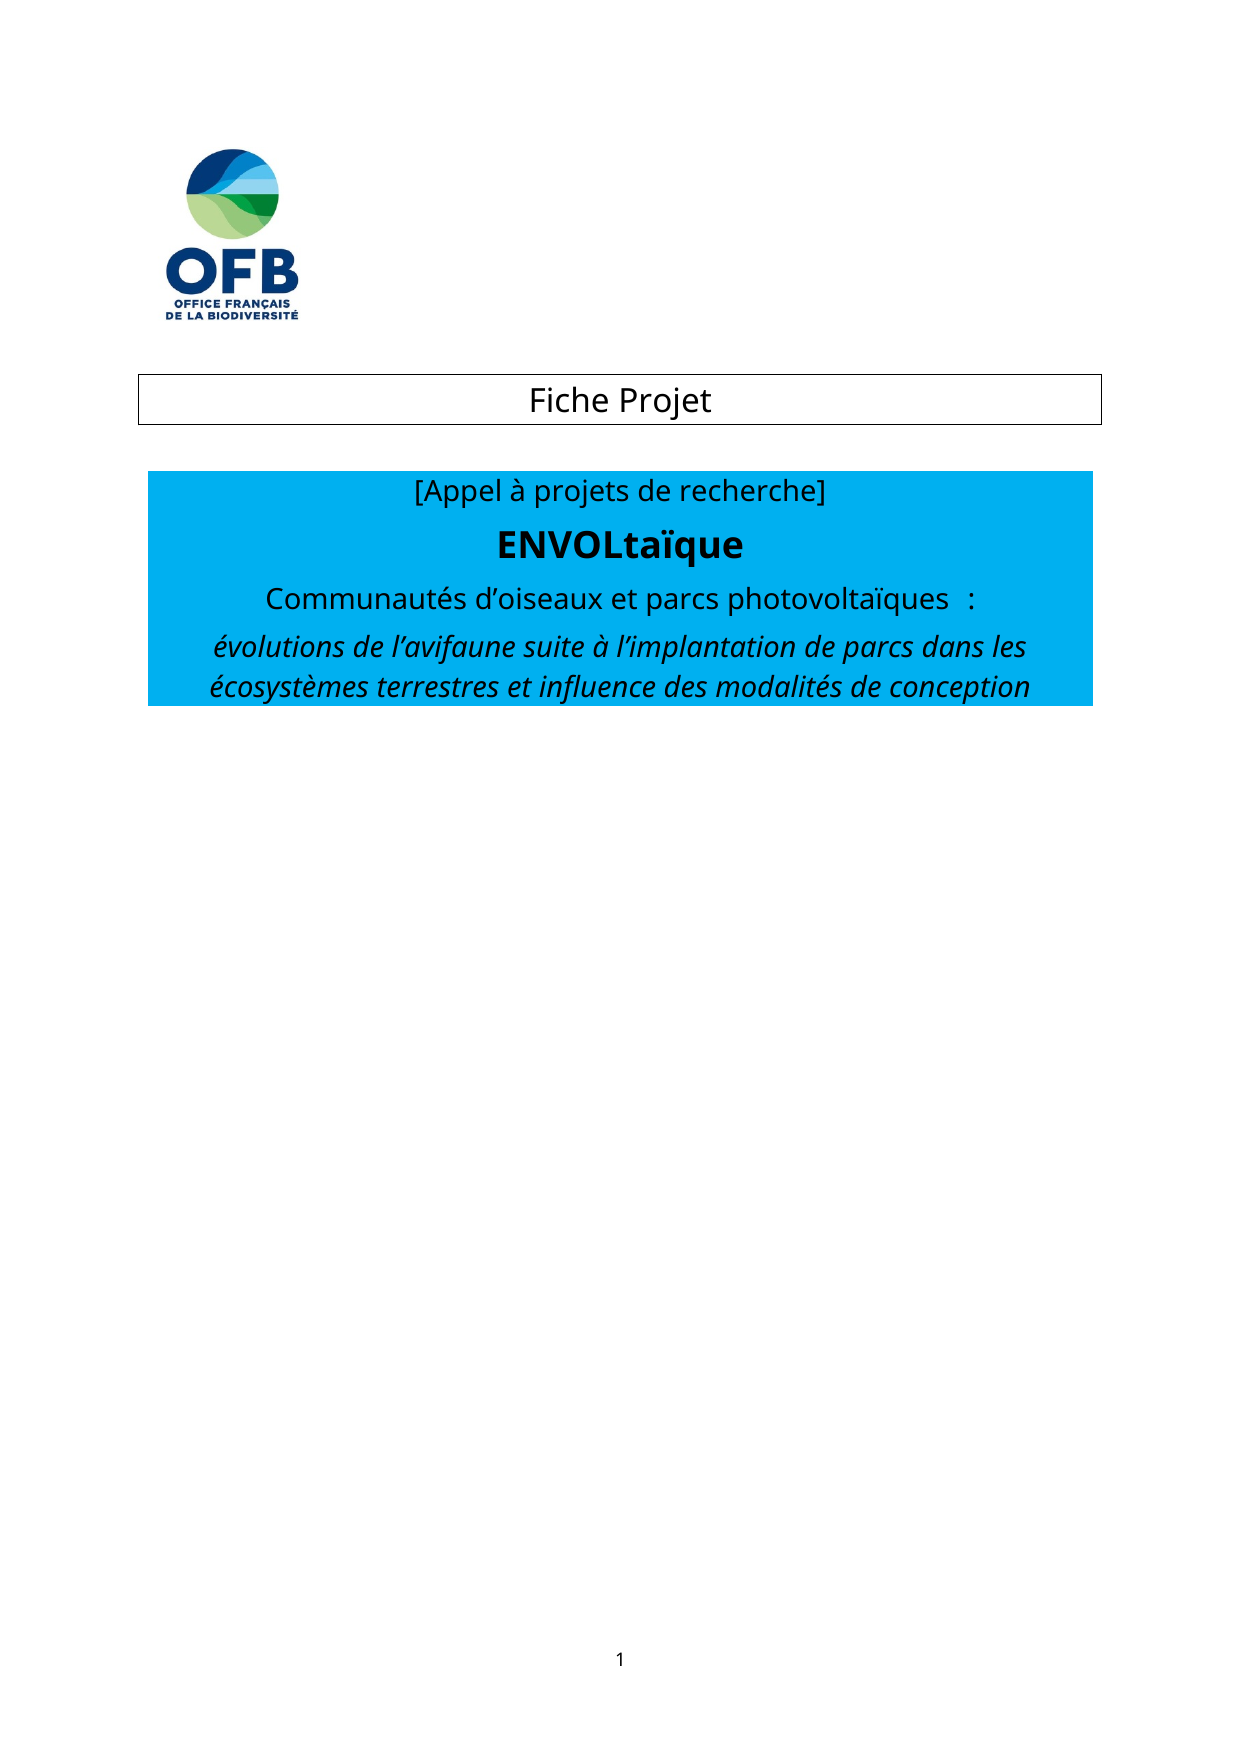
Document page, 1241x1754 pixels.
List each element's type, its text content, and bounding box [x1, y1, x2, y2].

text ENVOLtaïque [148, 518, 1093, 569]
text [Appel à projets de recherche] [148, 471, 1093, 510]
text Fiche Projet [139, 375, 1101, 424]
picture [147, 147, 320, 321]
text évolutions de l’avifaune suite à l’implantation de parcs dans les écosystèmes terrestres et influence des modalités de conception [148, 626, 1093, 706]
text Communautés d’oiseaux et parcs photovoltaïques : [148, 578, 1093, 618]
